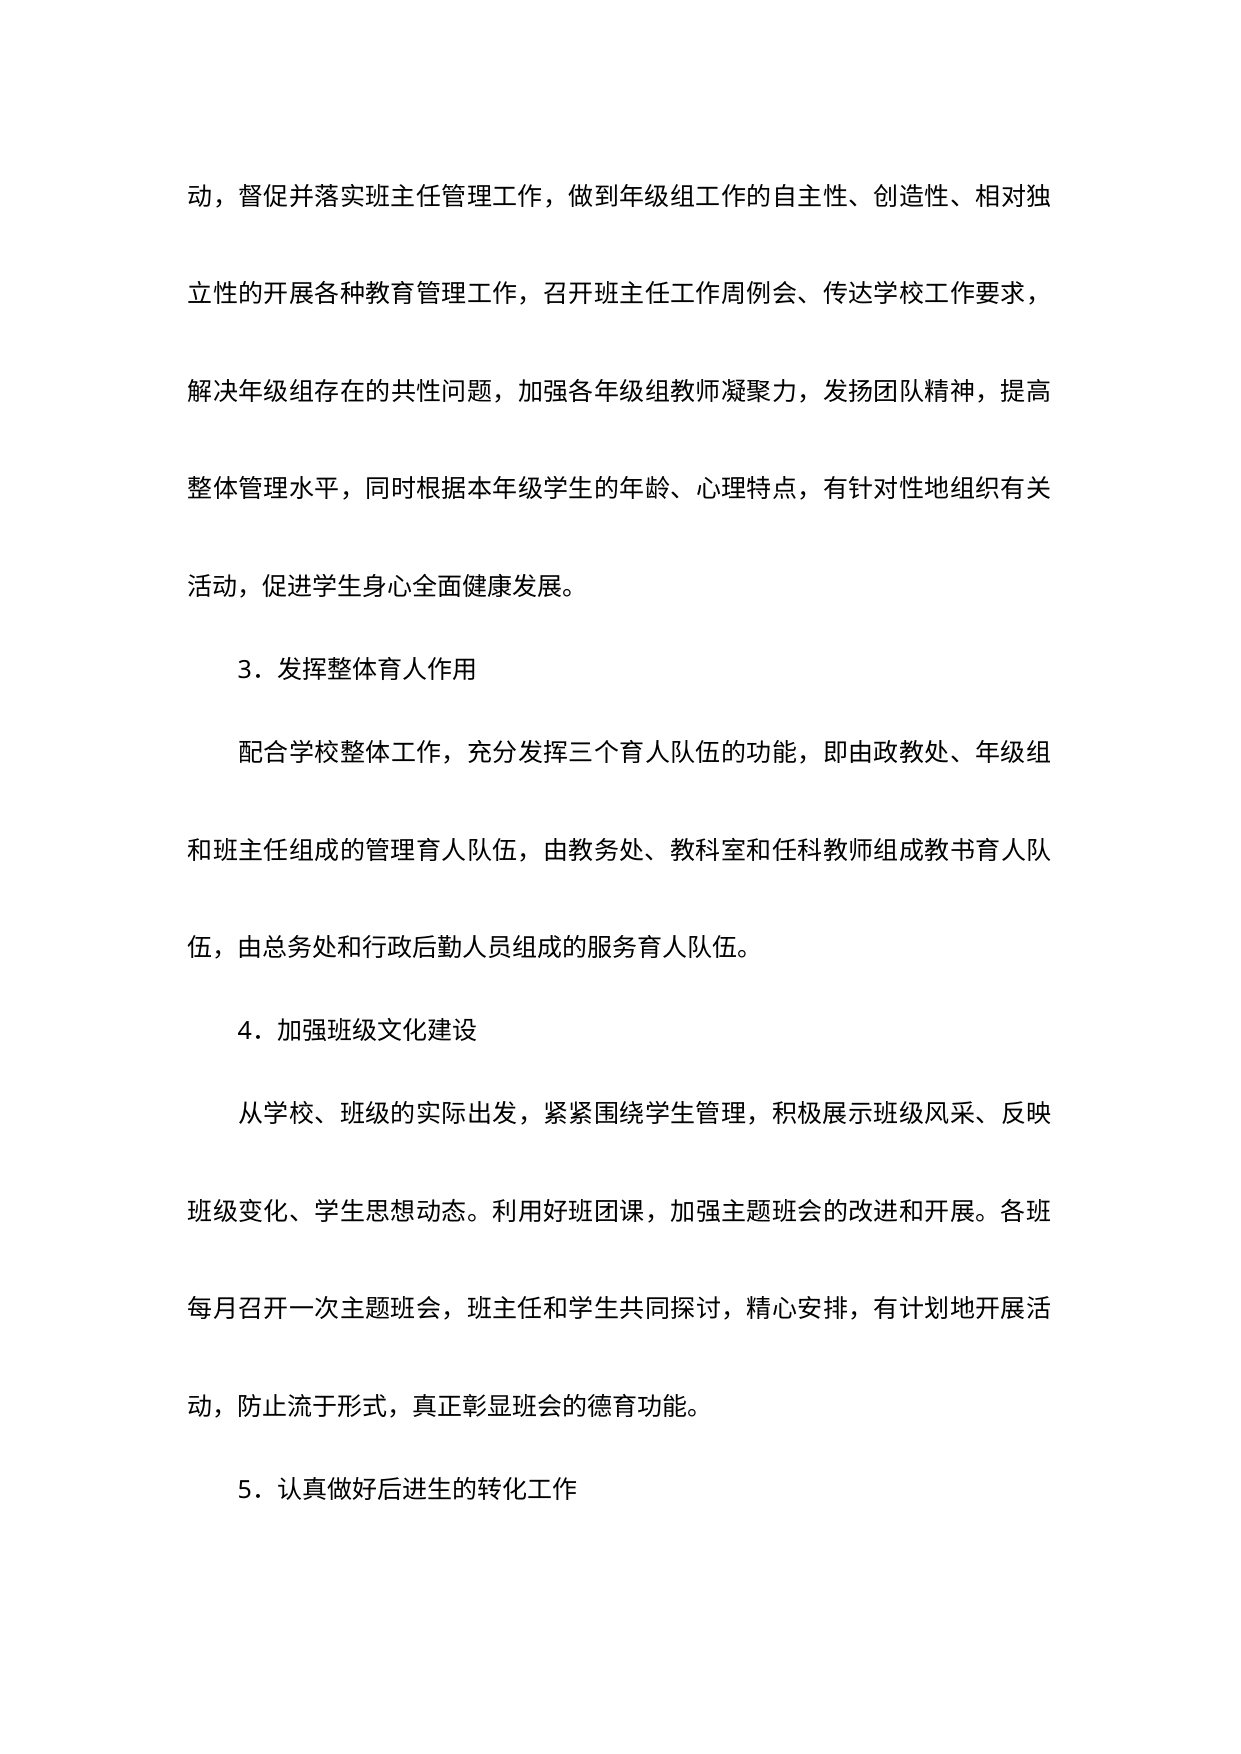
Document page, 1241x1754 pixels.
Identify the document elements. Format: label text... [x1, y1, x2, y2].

text 4．加强班级文化建设 [187, 996, 1053, 1061]
text 从学校、班级的实际出发，紧紧围绕学生管理，积极展示班级风采、反映班级变化、学生思想动态。利用好班团课，加强主题班会的改进和开展。各班每月召开一次主题班会，班主任和学生共同探讨，精心安排，有计划地开展活动，防止流于形式，真正彰显班会的德育功能。 [187, 1079, 1053, 1437]
text 配合学校整体工作，充分发挥三个育人队伍的功能，即由政教处、年级组和班主任组成的管理育人队伍，由教务处、教科室和任科教师组成教书育人队伍，由总务处和行政后勤人员组成的服务育人队伍。 [187, 718, 1053, 978]
text 3．发挥整体育人作用 [187, 635, 1053, 700]
text 5．认真做好后进生的转化工作 [187, 1455, 1053, 1520]
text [187, 162, 1053, 617]
